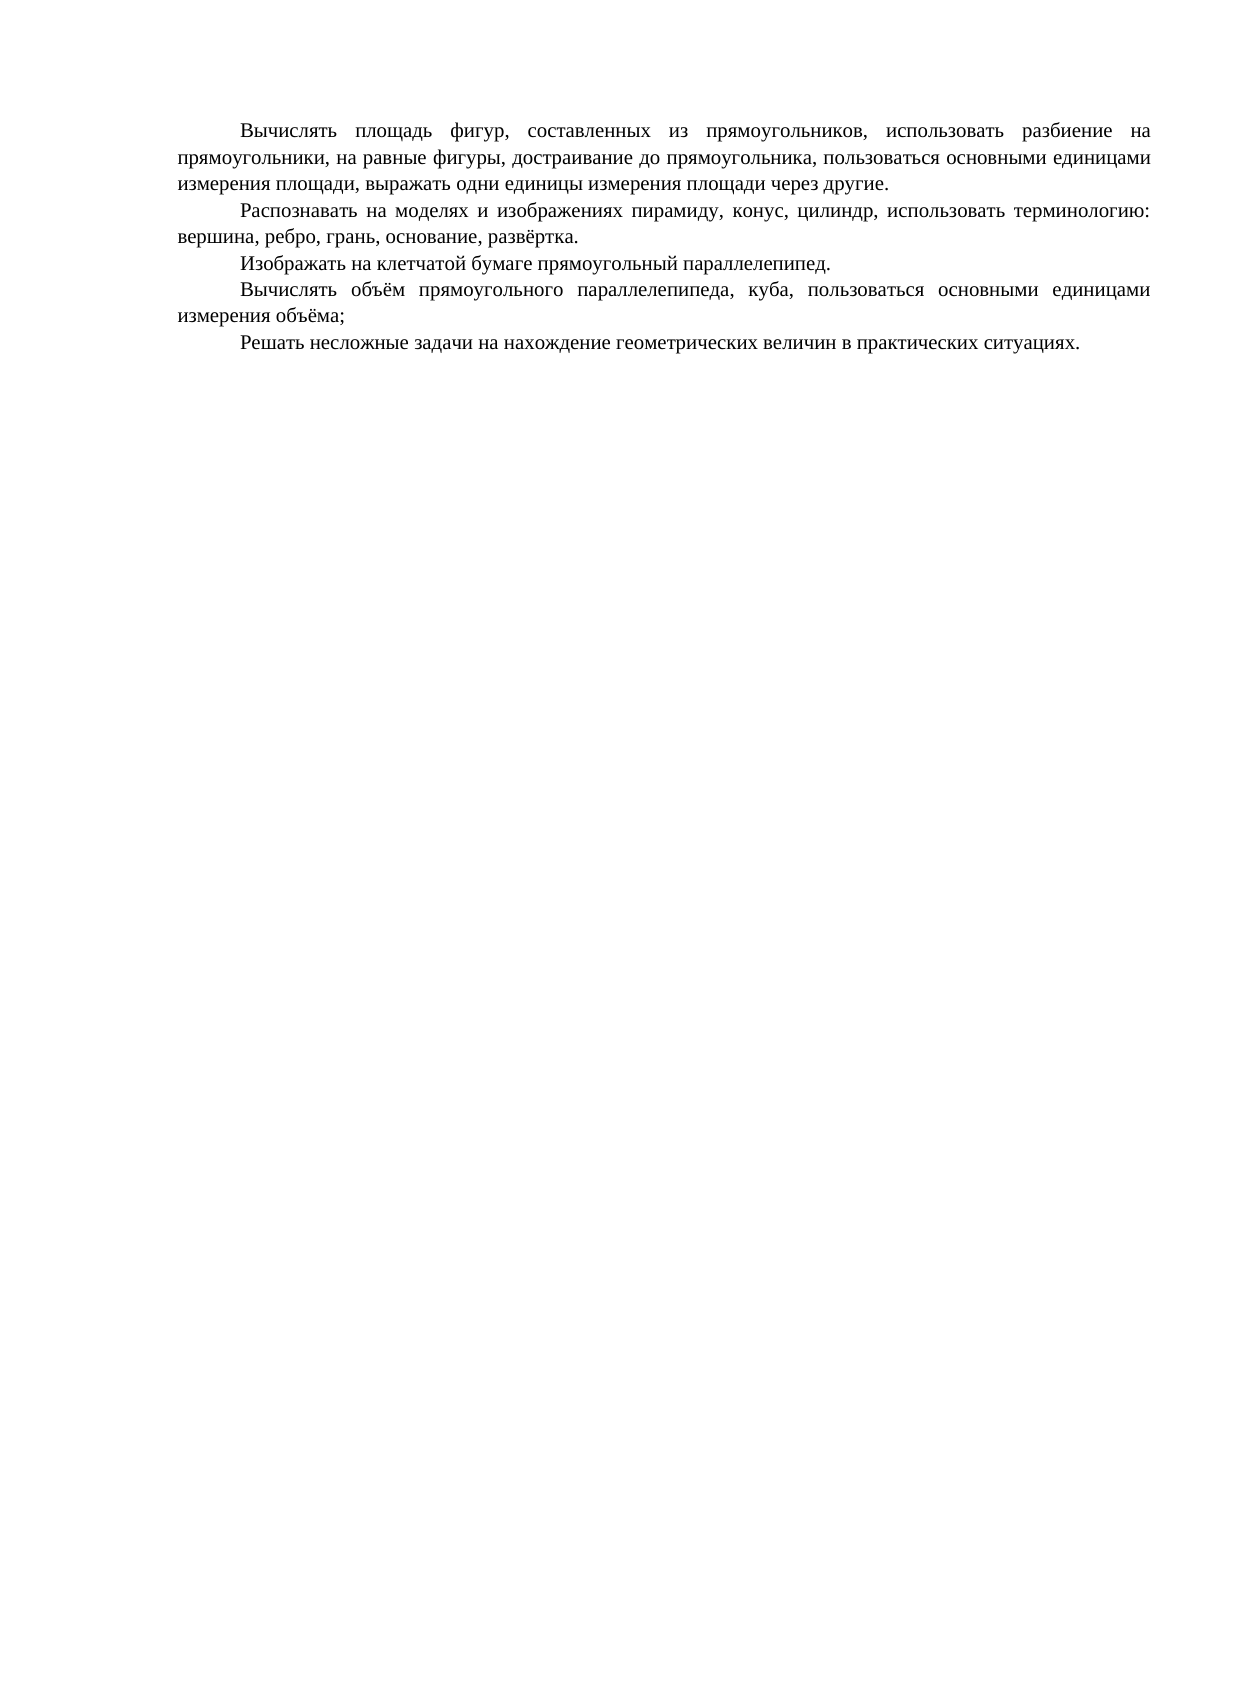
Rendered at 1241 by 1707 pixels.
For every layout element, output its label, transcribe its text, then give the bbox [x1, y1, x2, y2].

text Распознавать на моделях и изображениях пирамиду, конус, цилиндр, использовать терминологию: вершина, ребро, грань, основание, развёртка. [177, 197, 1152, 248]
text Решать несложные задачи на нахождение геометрических величин в практических ситуациях. [177, 330, 1152, 354]
text Изображать на клетчатой бумаге прямоугольный параллелепипед. [177, 250, 1152, 274]
text Вычислять площадь фигур, составленных из прямоугольников, использовать разбиение на прямоугольники, на равные фигуры, достраивание до прямоугольника, пользоваться основными единицами измерения площади, выражать одни единицы измерения площади через другие. [177, 118, 1152, 195]
text Вычислять объём прямоугольного параллелепипеда, куба, пользоваться основными единицами измерения объёма; [177, 277, 1152, 327]
